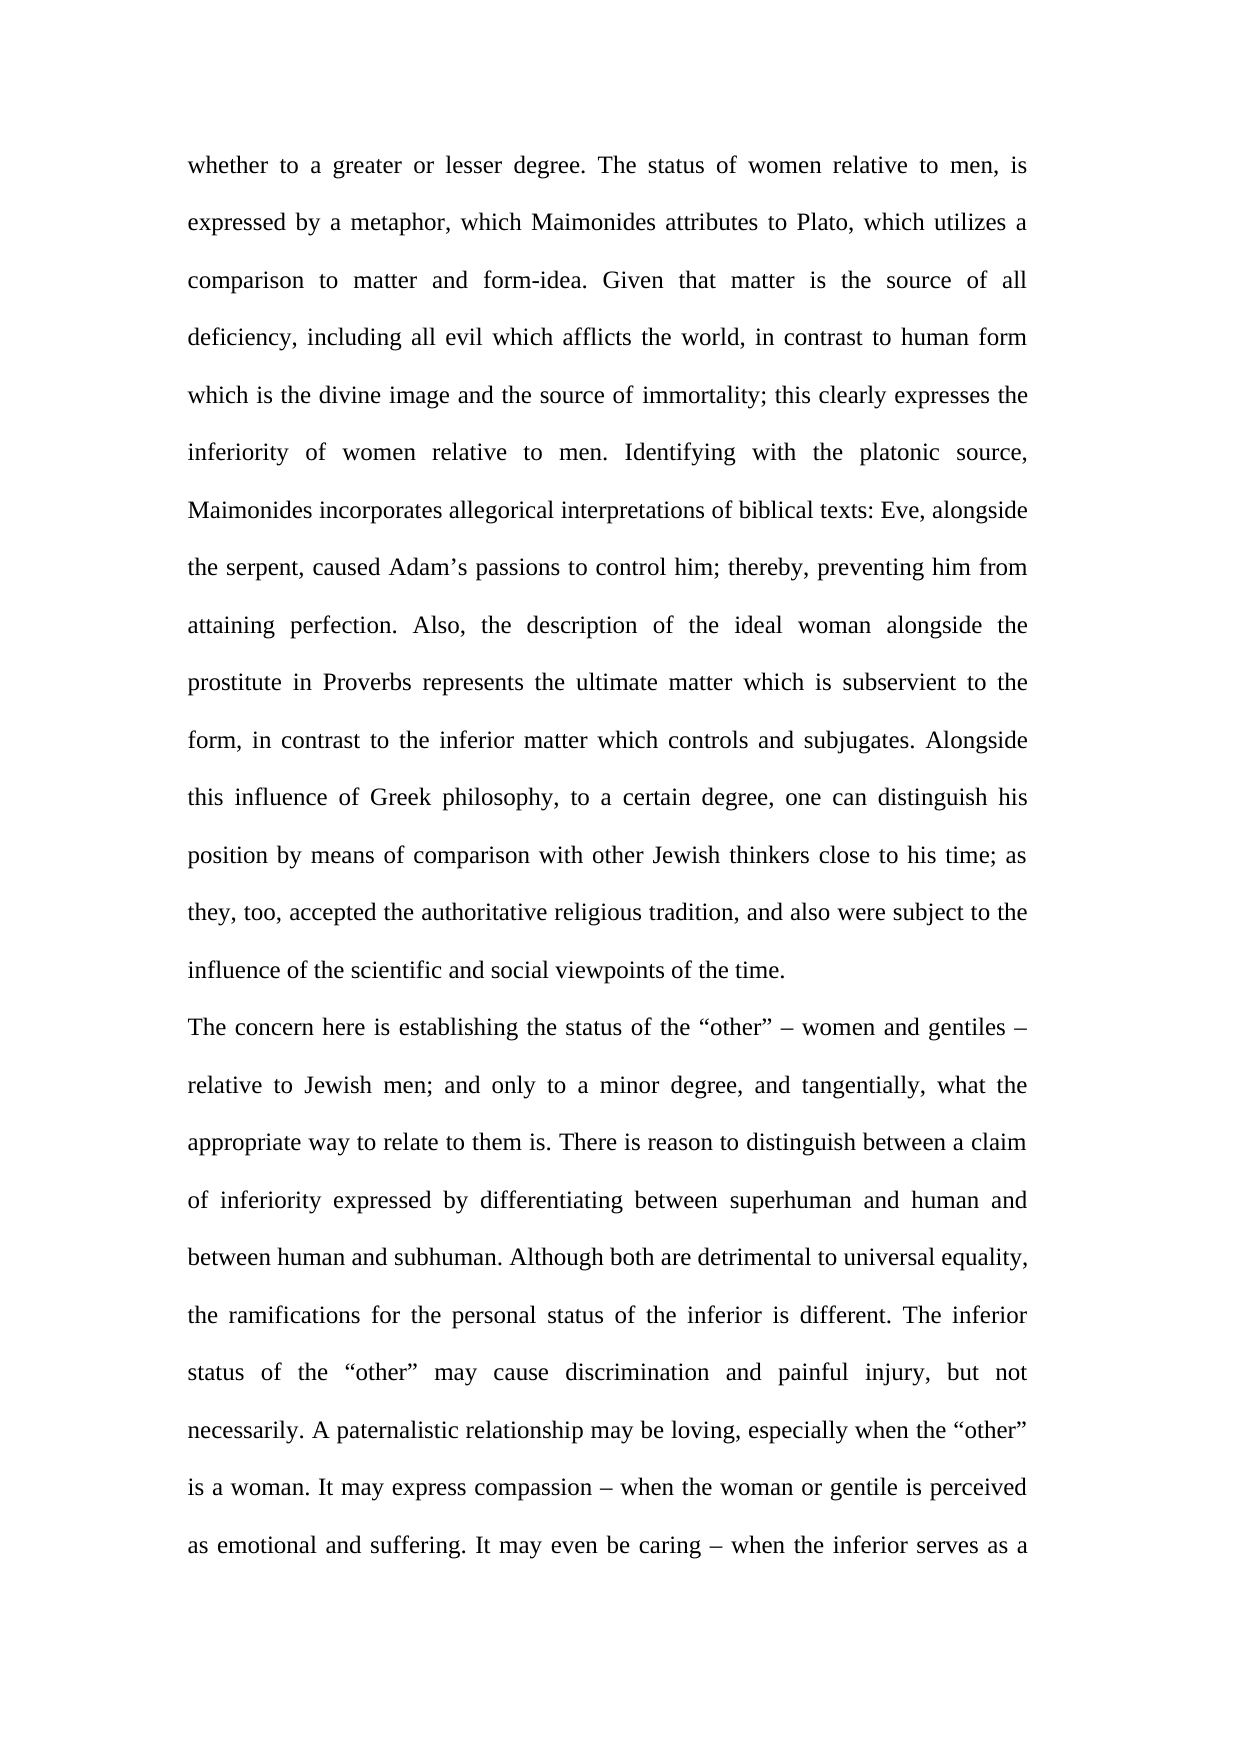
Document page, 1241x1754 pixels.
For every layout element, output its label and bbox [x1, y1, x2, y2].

text [187, 150, 1028, 984]
text [187, 1012, 1028, 1559]
